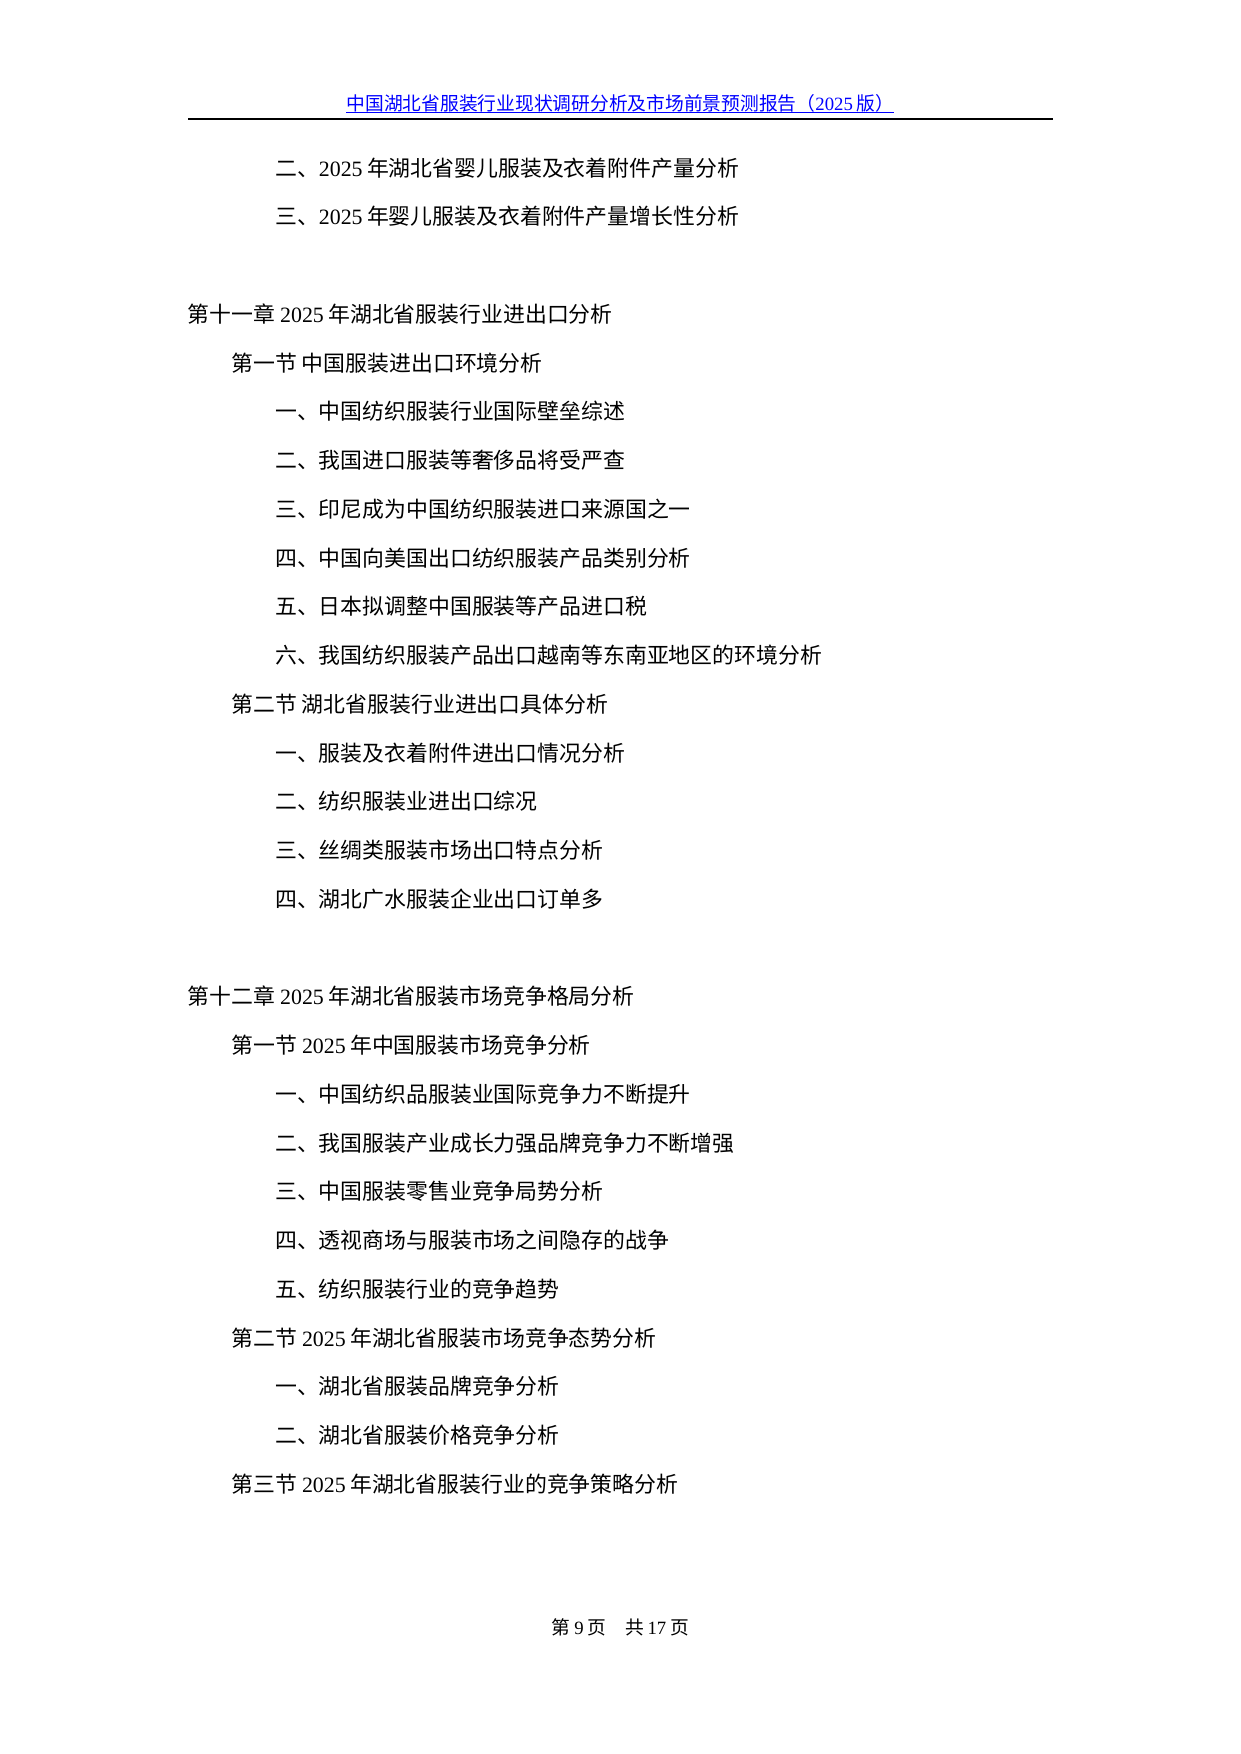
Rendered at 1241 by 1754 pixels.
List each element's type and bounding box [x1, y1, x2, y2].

text [187, 150, 1053, 1499]
